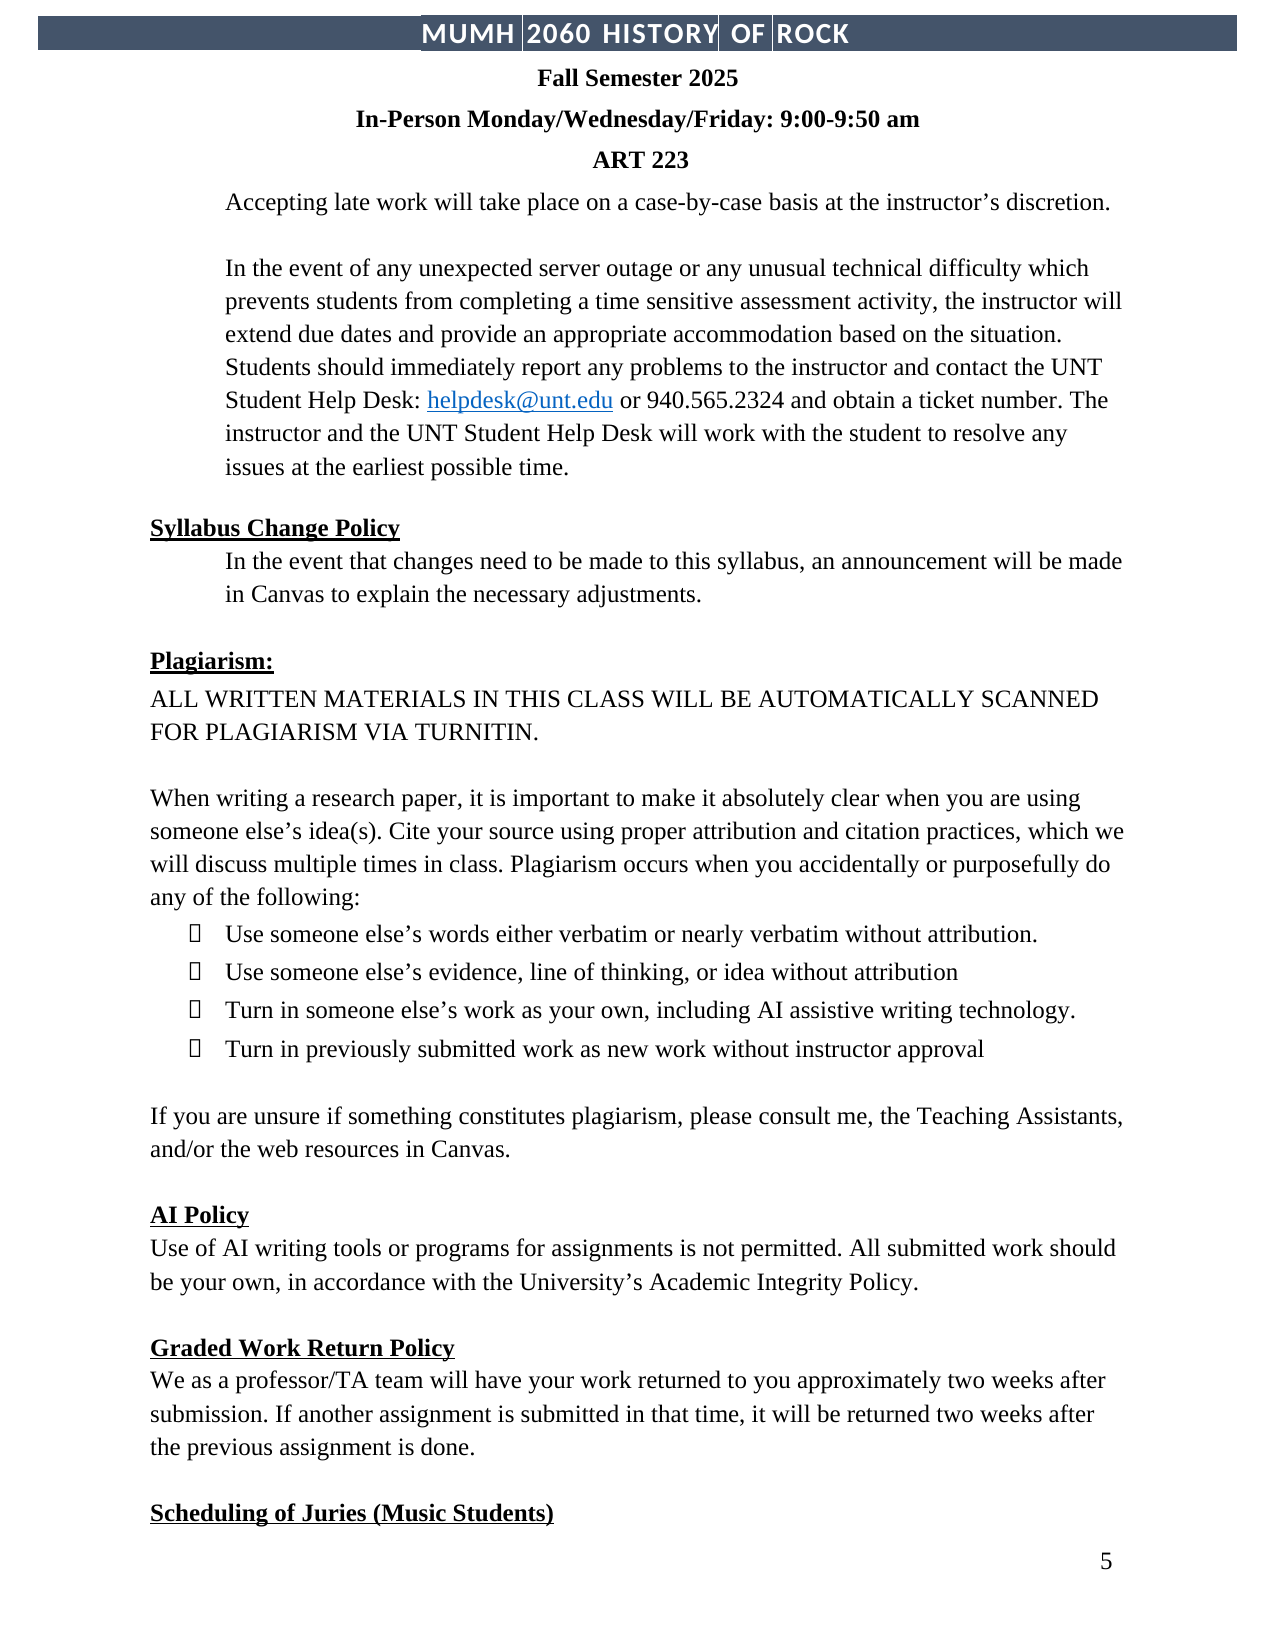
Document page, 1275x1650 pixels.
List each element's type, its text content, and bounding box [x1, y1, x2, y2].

text Graded Work Return Policy [150, 1333, 1129, 1361]
list Turn in someone else’s work as your own, including AI assistive writing technology. [187, 992, 1212, 1026]
subtitle Syllabus Change Policy [150, 513, 1212, 542]
text When writing a research paper, it is important to make it absolutely clear when you are using someone else’s idea(s). Cite your source using proper attribution and citation practices, which we will discuss multiple times in class. Plagiarism occurs when you accidentally or purposefully do any of the following: [150, 783, 1129, 911]
text Students should immediately report any problems to the instructor and contact the UNT Student Help Desk: helpdesk@unt.edu or 940.565.2324 and obtain a ticket number. The instructor and the UNT Student Help Desk will work with the student to resolve any issues at the earliest possible time. [225, 352, 1110, 480]
list Use someone else’s evidence, line of thinking, or idea without attribution [187, 953, 1212, 988]
text We as a professor/TA team will have your work returned to you approximately two weeks after submission. If another assignment is submitted in that time, it will be returned two weeks after the previous assignment is done. [150, 1366, 1129, 1460]
text Use of AI writing tools or programs for assignments is not permitted. All submitted work should be your own, in accordance with the University’s Academic Integrity Policy. [150, 1233, 1129, 1295]
text ALL WRITTEN MATERIALS IN THIS CLASS WILL BE AUTOMATICALLY SCANNED FOR PLAGIARISM VIA TURNITIN. [150, 684, 1101, 746]
text If you are unsure if something constitutes plagiarism, please consult me, the Teaching Assistants, and/or the web resources in Canvas. [150, 1101, 1129, 1163]
text In the event of any unexpected server outage or any unusual technical difficulty which prevents students from completing a time sensitive assessment activity, the instructor will extend due dates and provide an appropriate accommodation based on the situation. [225, 253, 1129, 348]
text Scheduling of Juries (Music Students) [150, 1498, 1129, 1526]
list Turn in previously submitted work as new work without instructor approval [187, 1030, 1212, 1064]
text AI Policy [150, 1201, 1129, 1229]
text In the event that changes need to be made to this syllabus, an announcement will be made in Canvas to explain the necessary adjustments. [225, 546, 1123, 608]
list Use someone else’s words either verbatim or nearly verbatim without attribution. [187, 915, 1212, 949]
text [225, 187, 1114, 216]
subtitle Plagiarism: [150, 646, 1212, 674]
